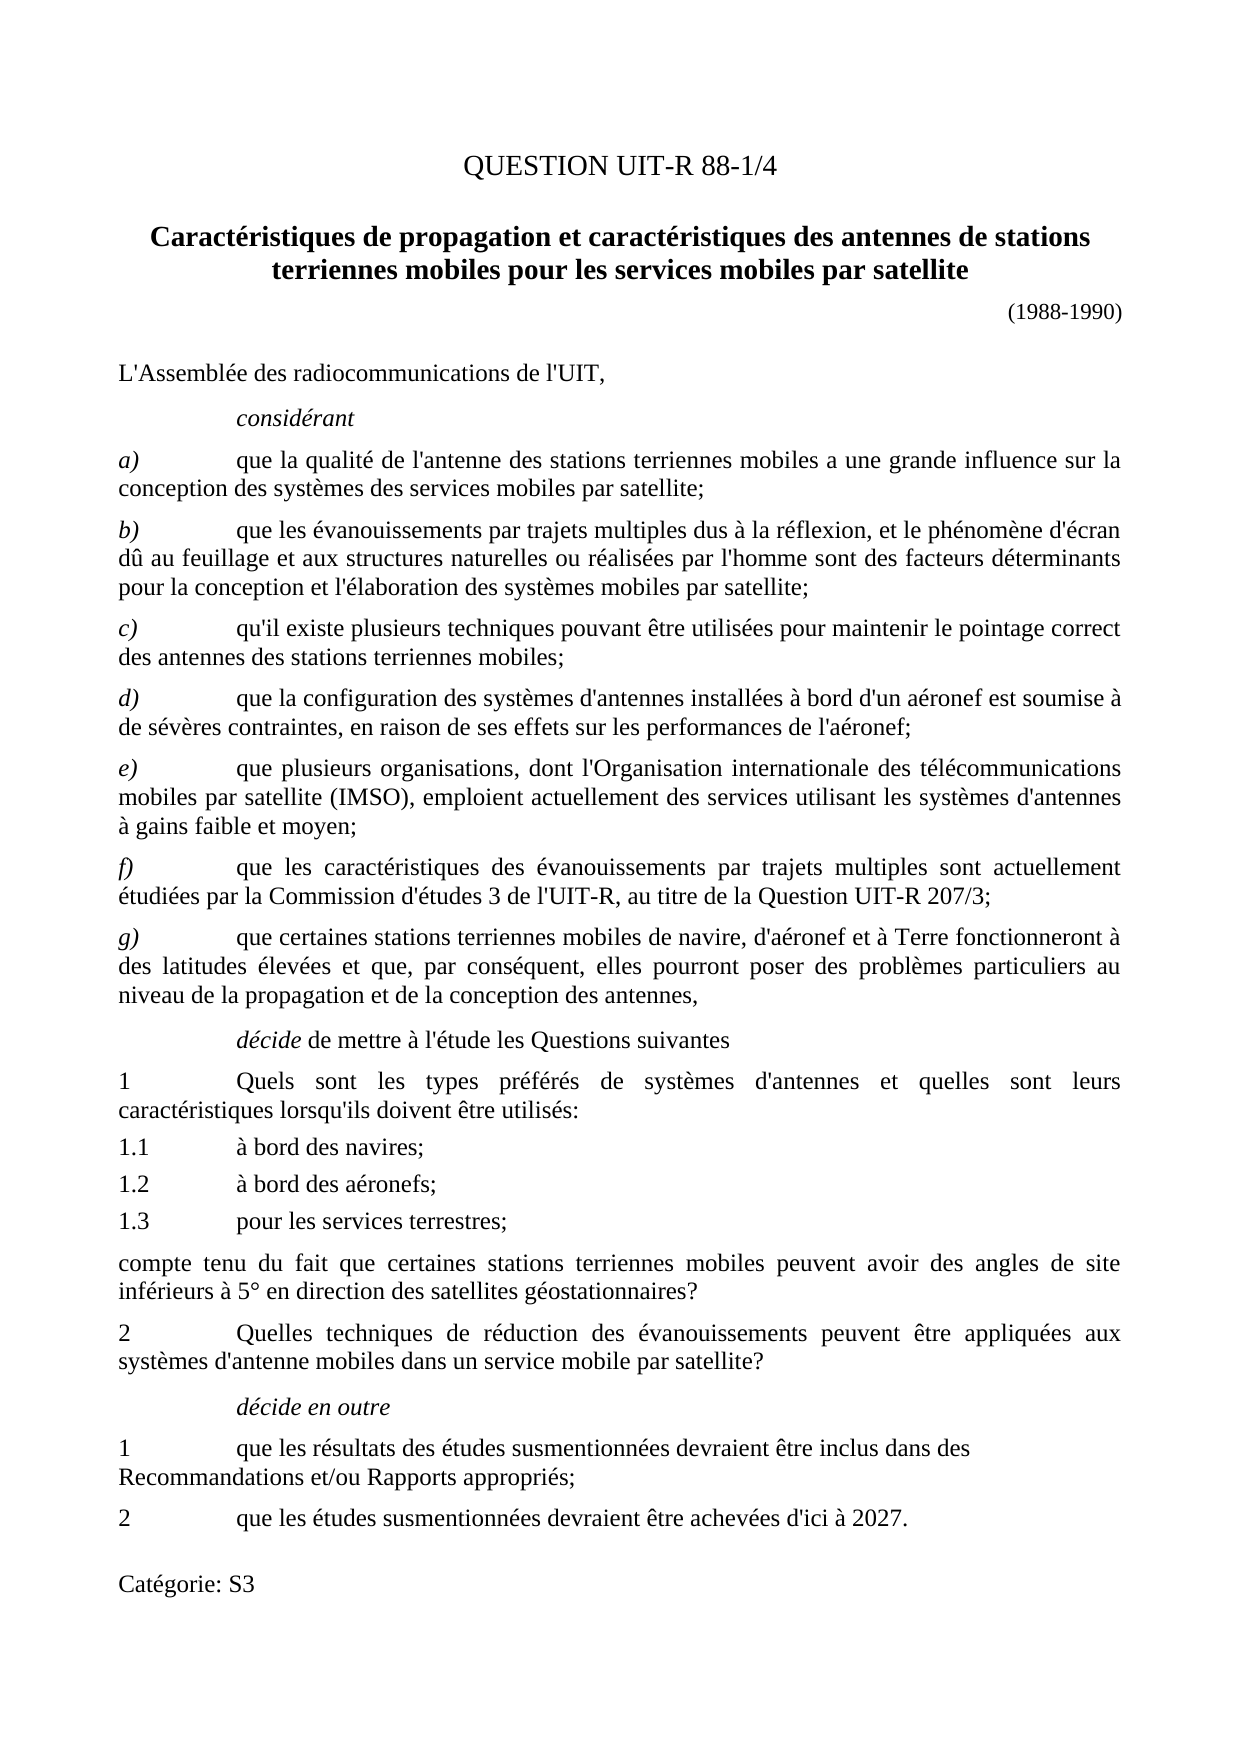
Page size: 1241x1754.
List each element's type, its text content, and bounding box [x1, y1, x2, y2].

text b) que les évanouissements par trajets multiples dus à la réflexion, et le phénomène d'écran dû au feuillage et aux structures naturelles ou réalisées par l'homme sont des facteurs déterminants pour la conception et l'élaboration des systèmes mobiles par satellite; [118, 515, 1122, 601]
text 1.3 pour les services terrestres; [118, 1206, 1122, 1235]
title L'Assemblée des radiocommunications de l'UIT, [118, 358, 1122, 387]
text 2 que les études susmentionnées devraient être achevées d'ici à 2027. [118, 1503, 1122, 1532]
text décide de mettre à l'étude les Questions suivantes [236, 1025, 1122, 1054]
text QUESTION UIT-R 88-1/4 [118, 148, 1122, 181]
text d) que la configuration des systèmes d'antennes installées à bord d'un aéronef est soumise à de sévères contraintes, en raison de ses effets sur les performances de l'aéronef; [118, 683, 1122, 741]
text décide en outre [236, 1392, 1122, 1421]
text 1.1 à bord des navires; [118, 1132, 1122, 1161]
text e) que plusieurs organisations, dont l'Organisation internationale des télécommunications mobiles par satellite (IMSO), emploient actuellement des services utilisant les systèmes d'antennes à gains faible et moyen; [118, 753, 1122, 840]
title Caractéristiques de propagation et caractéristiques des antennes de stations terriennes mobiles pour les services mobiles par satellite [118, 219, 1122, 286]
title Catégorie: S3 [118, 1569, 1122, 1598]
text considérant [236, 403, 1122, 432]
text compte tenu du fait que certaines stations terriennes mobiles peuvent avoir des angles de site inférieurs à 5° en direction des satellites géostationnaires? [118, 1248, 1122, 1305]
text a) que la qualité de l'antenne des stations terriennes mobiles a une grande influence sur la conception des systèmes des services mobiles par satellite; [118, 445, 1122, 502]
text 1.2 à bord des aéronefs; [118, 1169, 1122, 1198]
text 1 Quels sont les types préférés de systèmes d'antennes et quelles sont leurs caractéristiques lorsqu'ils doivent être utilisés: [118, 1066, 1122, 1124]
text f) que les caractéristiques des évanouissements par trajets multiples sont actuellement étudiées par la Commission d'études 3 de l'UIT-R, au titre de la Question UIT-R 207/3; [118, 852, 1122, 910]
text 1 que les résultats des études susmentionnées devraient être inclus dans des Recommandations et/ou Rapports appropriés; [118, 1433, 1137, 1491]
text (1988-1990) [118, 298, 1122, 325]
text g) que certaines stations terriennes mobiles de navire, d'aéronef et à Terre fonctionneront à des latitudes élevées et que, par conséquent, elles pourront poser des problèmes particuliers au niveau de la propagation et de la conception des antennes, [118, 922, 1122, 1008]
text 2 Quelles techniques de réduction des évanouissements peuvent être appliquées aux systèmes d'antenne mobiles dans un service mobile par satellite? [118, 1318, 1122, 1375]
text c) qu'il existe plusieurs techniques pouvant être utilisées pour maintenir le pointage correct des antennes des stations terriennes mobiles; [118, 613, 1122, 671]
